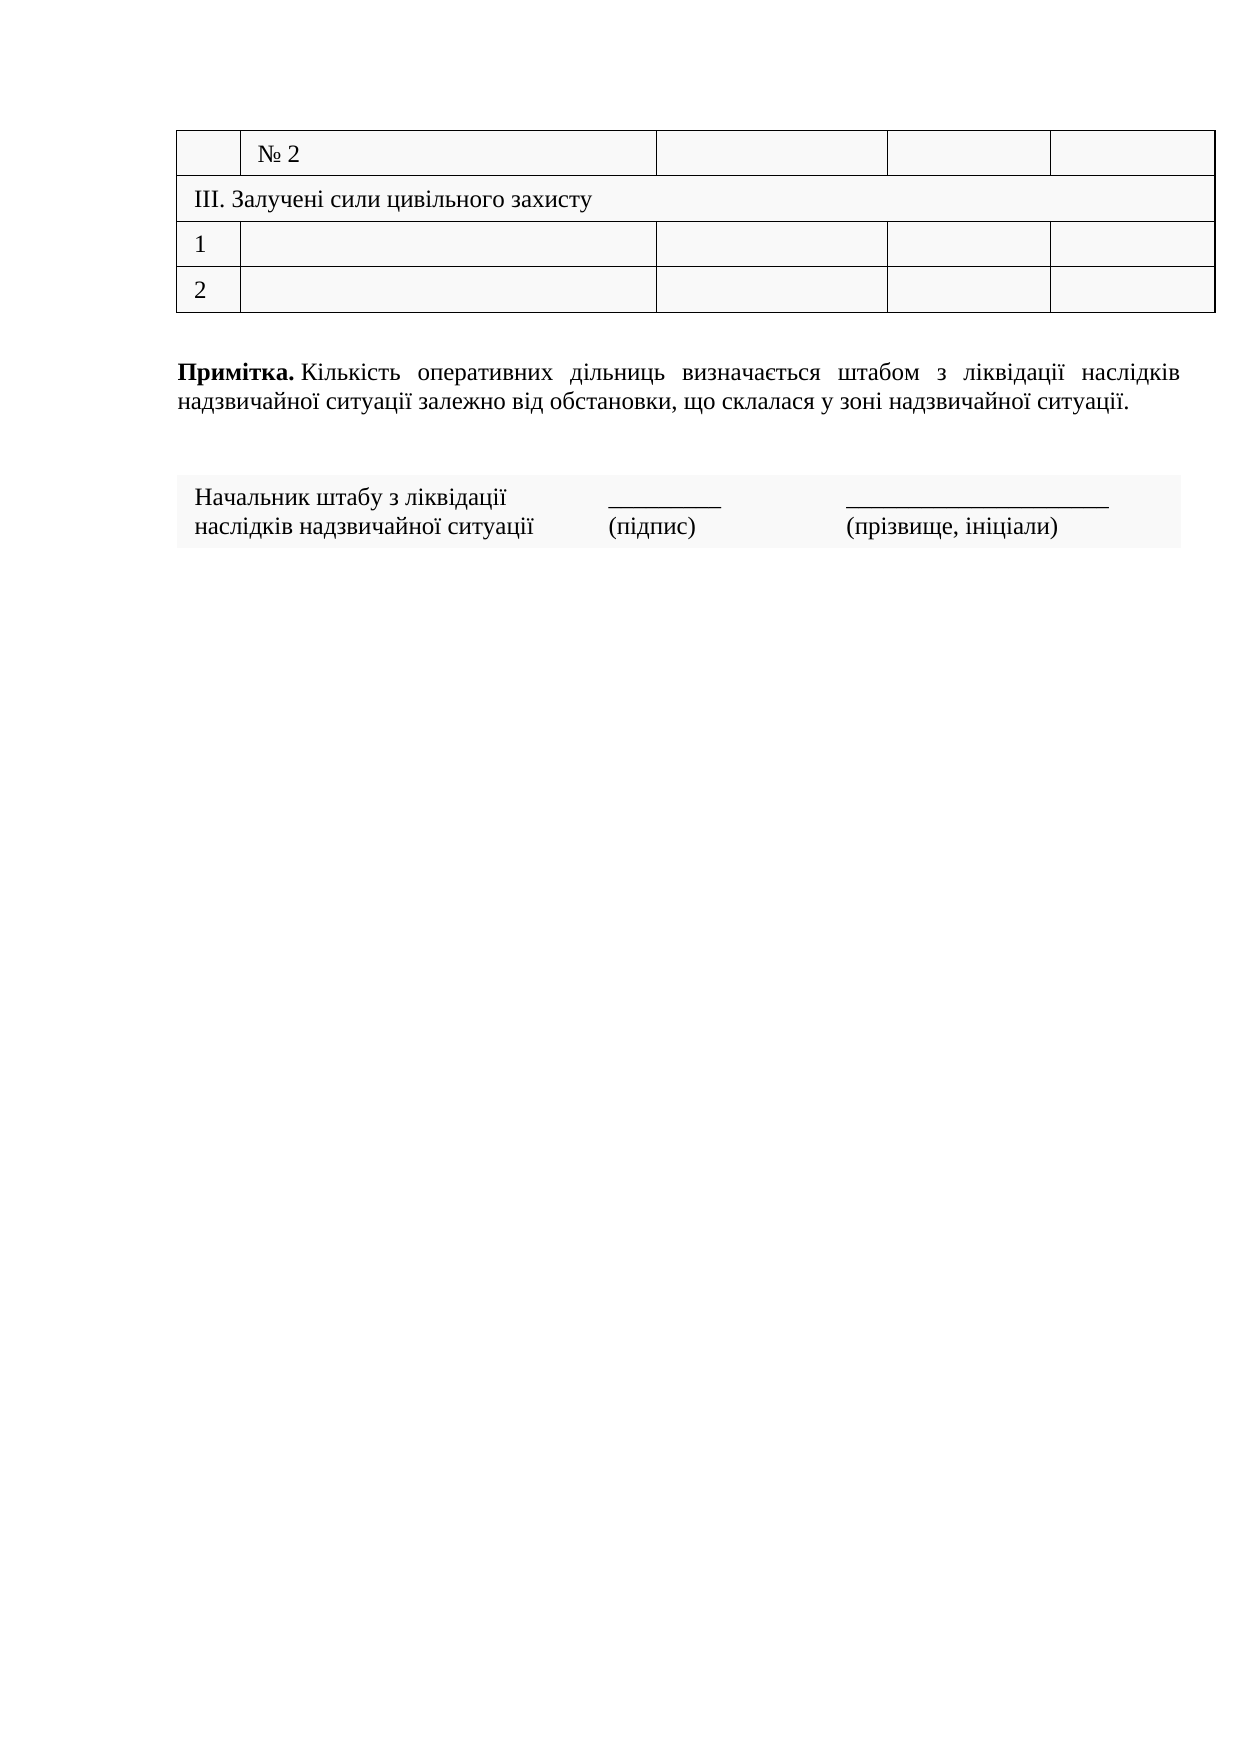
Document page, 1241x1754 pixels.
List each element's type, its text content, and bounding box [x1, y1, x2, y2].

table_cell 2 [177, 267, 240, 312]
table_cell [241, 131, 656, 175]
table_header Начальник штабу з ліквідації наслідків надзвичайної ситуації [177, 475, 591, 548]
table_header _____________________ (прізвище, ініціали) [829, 475, 1181, 548]
table_cell 2 [177, 131, 240, 175]
table_cell [888, 267, 1050, 312]
table_cell III. Залучені сили цивільного захисту [177, 176, 1214, 221]
table_header _________ (підпис) [591, 475, 829, 548]
table_cell [657, 131, 887, 175]
table_cell [888, 131, 1050, 175]
table_cell [657, 267, 887, 312]
table_cell [241, 222, 656, 266]
table_cell [888, 222, 1050, 266]
table_cell 1 [177, 222, 240, 266]
table_cell [1051, 222, 1214, 266]
text Примітка. Кількість оперативних дільниць визначається штабом з ліквідації наслідків надзвичайної ситуації залежно від обстановки, що склалася у зоні надзвичайної ситуації. [177, 357, 1181, 414]
table_cell [241, 267, 656, 312]
table_cell [657, 222, 887, 266]
table_cell [1051, 131, 1214, 175]
table_cell [1051, 267, 1214, 312]
